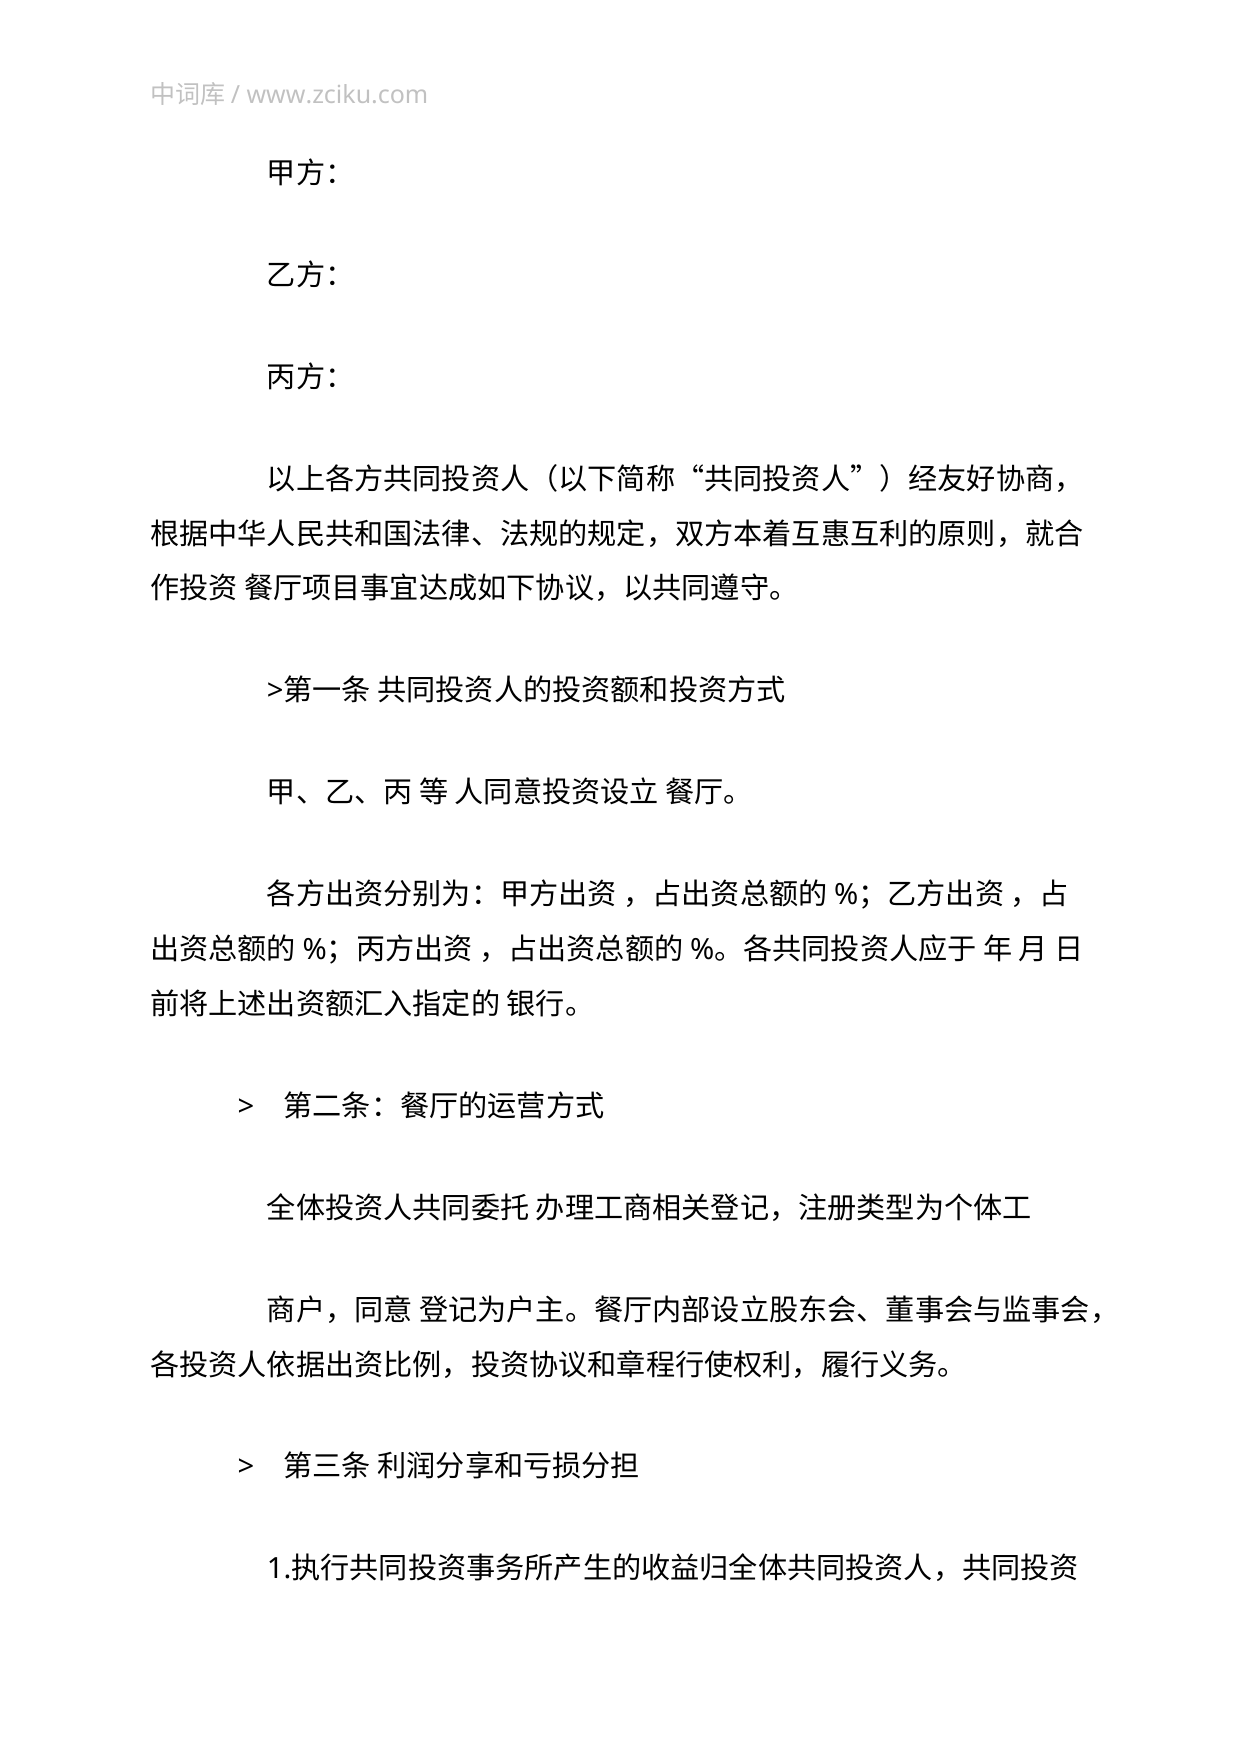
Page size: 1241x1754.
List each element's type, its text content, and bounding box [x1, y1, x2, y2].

text 甲方： [150, 150, 1090, 192]
text 甲、乙、丙 等 人同意投资设立 餐厅。 [150, 769, 1090, 811]
text >第一条 共同投资人的投资额和投资方式 [150, 667, 1090, 709]
text 全体投资人共同委托 办理工商相关登记，注册类型为个体工 [150, 1184, 1090, 1227]
text 商户，同意 登记为户主。餐厅内部设立股东会、董事会与监事会，各投资人依据出资比例，投资协议和章程行使权利，履行义务。 [150, 1286, 1090, 1383]
text 丙方： [150, 353, 1090, 396]
text 乙方： [150, 252, 1090, 294]
text 以上各方共同投资人（以下简称“共同投资人”）经友好协商，根据中华人民共和国法律、法规的规定，双方本着互惠互利的原则，就合作投资 餐厅项目事宜达成如下协议，以共同遵守。 [150, 455, 1090, 607]
text > 第三条 利润分享和亏损分担 [150, 1443, 1090, 1485]
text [150, 1545, 1090, 1587]
text 各方出资分别为：甲方出资 ，占出资总额的 %；乙方出资 ，占出资总额的 %；丙方出资 ，占出资总额的 %。各共同投资人应于 年 月 日前将上述出资额汇入指定的 银行。 [150, 871, 1090, 1023]
text > 第二条：餐厅的运营方式 [150, 1082, 1090, 1125]
